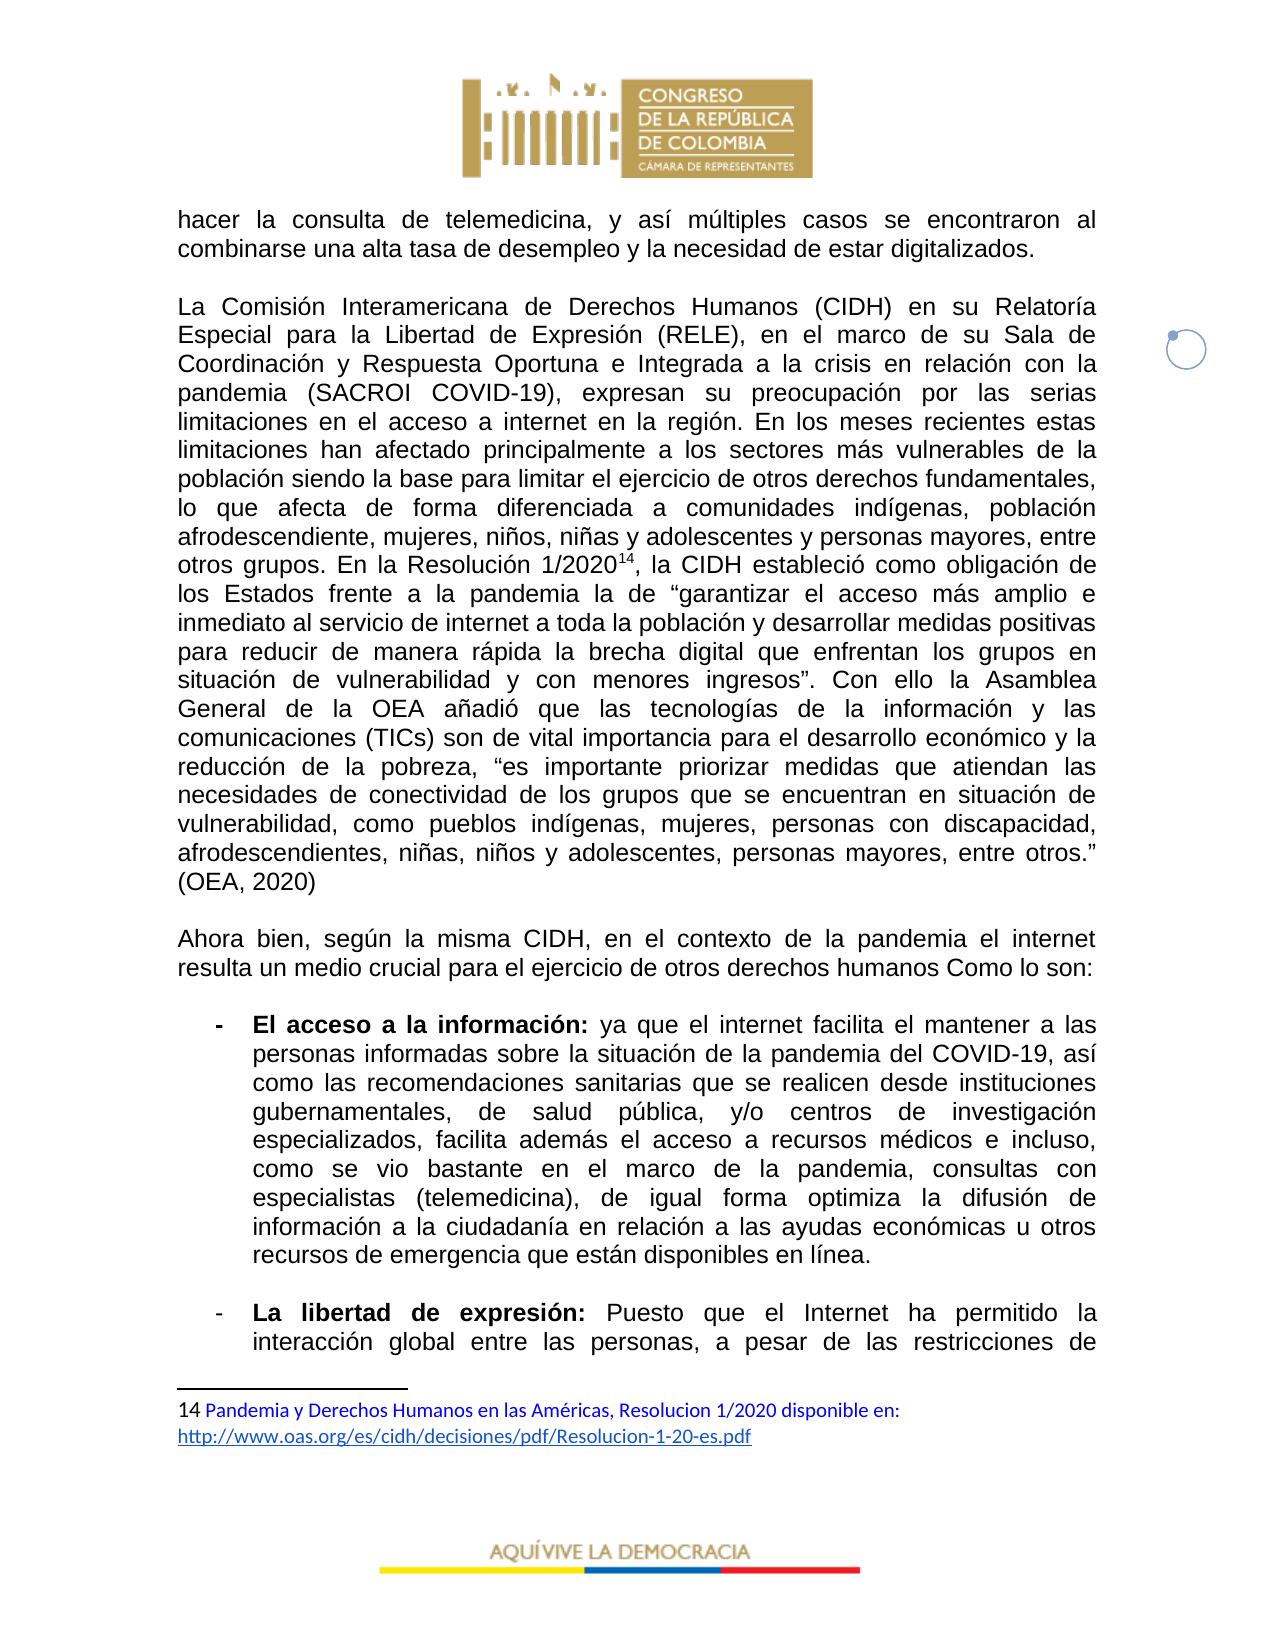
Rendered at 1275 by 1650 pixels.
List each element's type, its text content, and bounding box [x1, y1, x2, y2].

text Ahora bien, según la misma CIDH, en el contexto de la pandemia el internet resulta un medio crucial para el ejercicio de otros derechos humanos Como lo son: [177, 924, 1098, 981]
picture [462, 73, 813, 178]
list El acceso a la información: ya que el internet facilita el mantener a las personas informadas sobre la situación de la pandemia del COVID-19, así como las recomendaciones sanitarias que se realicen desde instituciones gubernamentales, de salud pública, y/o centros de investigación especializados, facilita además el acceso a recursos médicos e incluso, como se vio bastante en el marco de la pandemia, consultas con especialistas (telemedicina), de igual forma optimiza la difusión de información a la ciudadanía en relación a las ayudas económicas u otros recursos de emergencia que están disponibles en línea. [215, 1010, 1098, 1269]
text La Comisión Interamericana de Derechos Humanos (CIDH) en su Relatoría Especial para la Libertad de Expresión (RELE), en el marco de su Sala de Coordinación y Respuesta Oportuna e Integrada a la crisis en relación con la pandemia (SACROI COVID-19), expresan su preocupación por las serias limitaciones en el acceso a internet en la región. En los meses recientes estas limitaciones han afectado principalmente a los sectores más vulnerables de la población siendo la base para limitar el ejercicio de otros derechos fundamentales, lo que afecta de forma diferenciada a comunidades indígenas, población afrodescendiente, mujeres, niños, niñas y adolescentes y personas mayores, entre otros grupos. En la Resolución 1/2020, la CIDH estableció como obligación de los Estados frente a la pandemia la de “garantizar el acceso más amplio e inmediato al servicio de internet a toda la población y desarrollar medidas positivas para reducir de manera rápida la brecha digital que enfrentan los grupos en situación de vulnerabilidad y con menores ingresos”. Con ello la Asamblea General de la OEA añadió que las tecnologías de la información y las comunicaciones (TICs) son de vital importancia para el desarrollo económico y la reducción de la pobreza, “es importante priorizar medidas que atiendan las necesidades de conectividad de los grupos que se encuentran en situación de vulnerabilidad, como pueblos indígenas, mujeres, personas con discapacidad, afrodescendientes, niñas, niños y adolescentes, personas mayores, entre otros.” (OEA, 2020) [177, 291, 1098, 895]
picture [364, 1532, 876, 1577]
